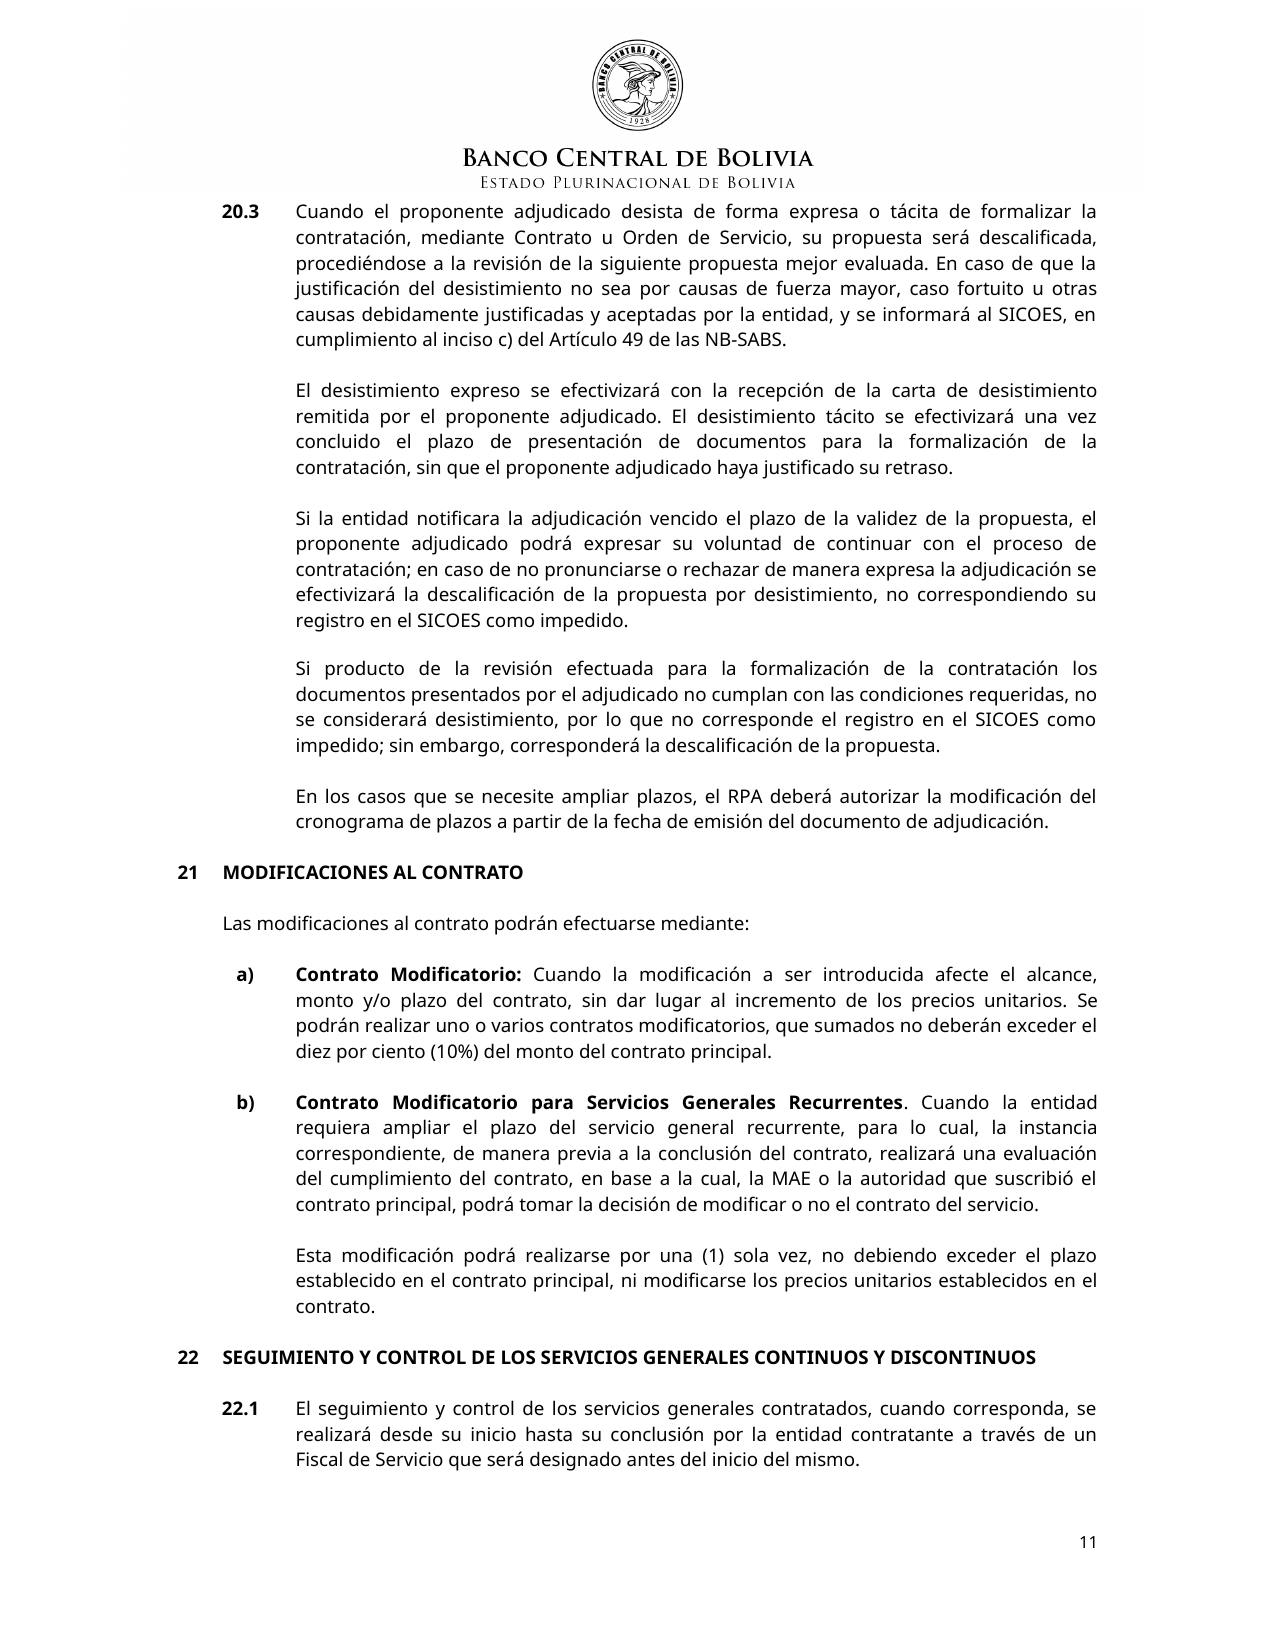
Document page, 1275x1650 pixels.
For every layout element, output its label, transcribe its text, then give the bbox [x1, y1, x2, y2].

list Cuando el proponente adjudicado desista de forma expresa o tácita de formalizar la contratación, mediante Contrato u Orden de Servicio, su propuesta será descalificada, procediéndose a la revisión de la siguiente propuesta mejor evaluada. En caso de que la justificación del desistimiento no sea por causas de fuerza mayor, caso fortuito u otras causas debidamente justificadas y aceptadas por la entidad, y se informará al SICOES, en cumplimiento al inciso c) del Artículo 49 de las NB-SABS. [222, 194, 1098, 352]
text Las modificaciones al contrato podrán efectuarse mediante: [177, 911, 1098, 936]
list Si la entidad notificara la adjudicación vencido el plazo de la validez de la propuesta, el proponente adjudicado podrá expresar su voluntad de continuar con el proceso de contratación; en caso de no pronunciarse o rechazar de manera expresa la adjudicación se efectivizará la descalificación de la propuesta por desistimiento, no correspondiendo su registro en el SICOES como impedido. [295, 505, 1098, 633]
text Esta modificación podrá realizarse por una (1) sola vez, no debiendo exceder el plazo establecido en el contrato principal, ni modificarse los precios unitarios establecidos en el contrato. [295, 1242, 1098, 1319]
list El seguimiento y control de los servicios generales contratados, cuando corresponda, se realizará desde su inicio hasta su conclusión por la entidad contratante a través de un Fiscal de Servicio que será designado antes del inicio del mismo. [222, 1395, 1098, 1472]
list En los casos que se necesite ampliar plazos, el RPA deberá autorizar la modificación del cronograma de plazos a partir de la fecha de emisión del documento de adjudicación. [295, 783, 1098, 834]
list Si producto de la revisión efectuada para la formalización de la contratación los documentos presentados por el adjudicado no cumplan con las condiciones requeridas, no se considerará desistimiento, por lo que no corresponde el registro en el SICOES como impedido; sin embargo, corresponderá la descalificación de la propuesta. [295, 655, 1098, 757]
picture [122, 9, 1147, 194]
title MODIFICACIONES AL CONTRATO [177, 859, 1098, 885]
title SEGUIMIENTO Y CONTROL DE LOS SERVICIOS GENERALES CONTINUOS Y DISCONTINUOS [177, 1344, 1098, 1370]
list El desistimiento expreso se efectivizará con la recepción de la carta de desistimiento remitida por el proponente adjudicado. El desistimiento tácito se efectivizará una vez concluido el plazo de presentación de documentos para la formalización de la contratación, sin que el proponente adjudicado haya justificado su retraso. [295, 377, 1098, 479]
list Contrato Modificatorio para Servicios Generales Recurrentes. Cuando la entidad requiera ampliar el plazo del servicio general recurrente, para lo cual, la instancia correspondiente, de manera previa a la conclusión del contrato, realizará una evaluación del cumplimiento del contrato, en base a la cual, la MAE o la autoridad que suscribió el contrato principal, podrá tomar la decisión de modificar o no el contrato del servicio. [236, 1089, 1098, 1217]
list Contrato Modificatorio: Cuando la modificación a ser introducida afecte el alcance, monto y/o plazo del contrato, sin dar lugar al incremento de los precios unitarios. Se podrán realizar uno o varios contratos modificatorios, que sumados no deberán exceder el diez por ciento (10%) del monto del contrato principal. [236, 962, 1098, 1064]
